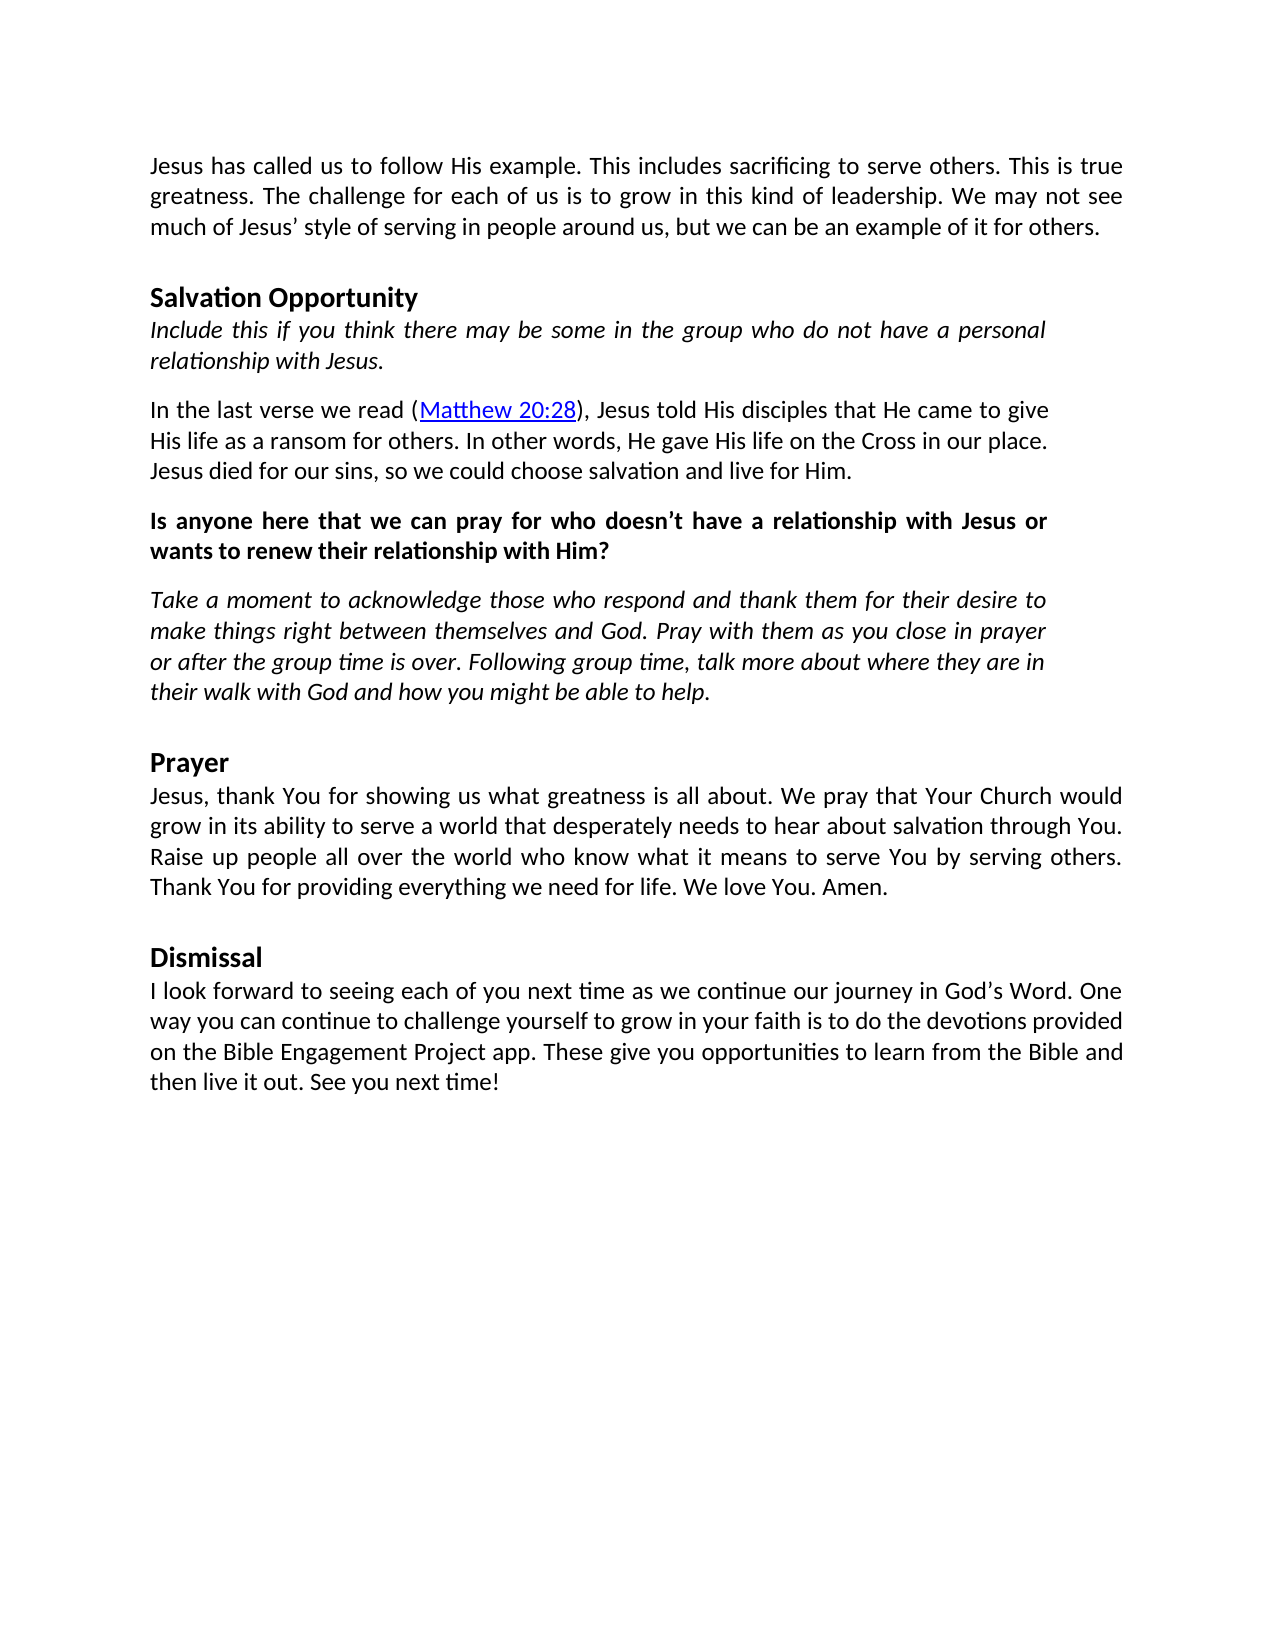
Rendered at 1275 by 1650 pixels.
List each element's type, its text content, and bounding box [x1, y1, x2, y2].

text Prayer [150, 744, 1125, 780]
text Jesus, thank You for showing us what greatness is all about. We pray that Your Church would grow in its ability to serve a world that desperately needs to hear about salvation through You. Raise up people all over the world who know what it means to serve You by serving others. Thank You for providing everything we need for life. We love You. Amen. [150, 780, 1125, 902]
table_header Salvation Opportunity Include this if you think there may be some in the group who do not have a personal relationship with Jesus. In the last verse we read (Matthew 20:28), Jesus told His disciples that He came to give His life as a ransom for others. In other words, He gave His life on the Cross in our place. Jesus died for our sins, so we could choose salvation and live for Him. Is anyone here that we can pray for who doesn’t have a relationship with Jesus or wants to renew their relationship with Him? Take a moment to acknowledge those who respond and thank them for their desire to make things right between themselves and God. Pray with them as you close in prayer or after the group time is over. Following group time, talk more about where they are in their walk with God and how you might be able to help. [150, 242, 1050, 707]
text Dismissal [150, 939, 1125, 975]
text I look forward to seeing each of you next time as we continue our journey in God’s Word. One way you can continue to challenge yourself to grow in your faith is to do the devotions provided on the Bible Engagement Project app. These give you opportunities to learn from the Bible and then live it out. See you next time! [150, 975, 1125, 1097]
text Jesus has called us to follow His example. This includes sacrificing to serve others. This is true greatness. The challenge for each of us is to grow in this kind of leadership. We may not see much of Jesus’ style of serving in people around us, but we can be an example of it for others. [150, 150, 1125, 242]
